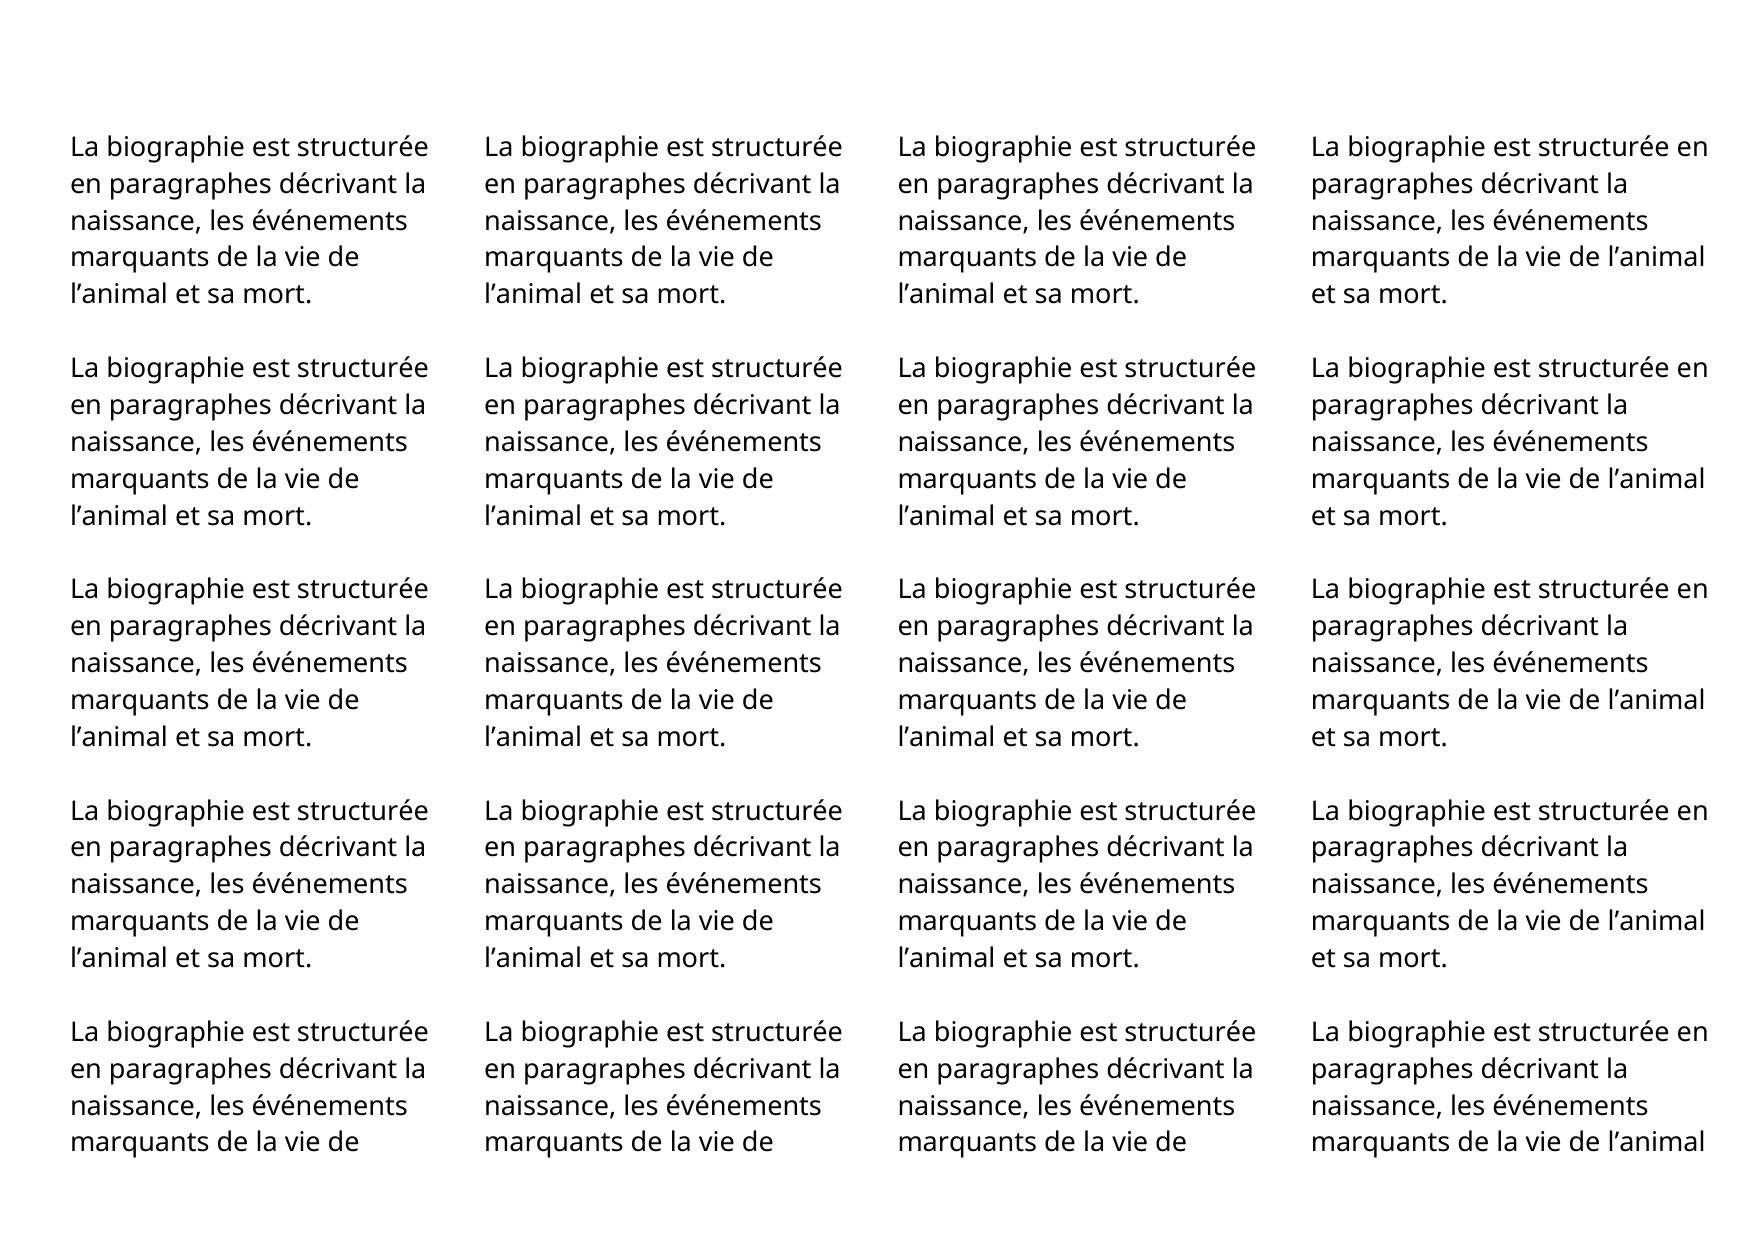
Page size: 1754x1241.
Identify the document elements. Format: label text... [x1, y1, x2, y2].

table_cell La biographie est structurée en paragraphes décrivant la naissance, les événements marquants de la vie de l’animal et sa mort. [886, 791, 1299, 1012]
table_cell La biographie est structurée en paragraphes décrivant la naissance, les événements marquants de la vie de l’animal et sa mort. [59, 349, 473, 570]
table_cell La biographie est structurée en paragraphes décrivant la naissance, les événements marquants de la vie de l’animal et sa mort. [59, 570, 473, 791]
table_cell La biographie est structurée en paragraphes décrivant la naissance, les événements marquants de la vie de l’animal et sa mort. [1299, 349, 1728, 570]
table_header La biographie est structurée en paragraphes décrivant la naissance, les événements marquants de la vie de l’animal et sa mort. [1299, 127, 1728, 348]
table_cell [1299, 1012, 1728, 1181]
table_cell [59, 1012, 473, 1181]
table_header La biographie est structurée en paragraphes décrivant la naissance, les événements marquants de la vie de l’animal et sa mort. [473, 127, 886, 348]
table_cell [473, 1012, 886, 1181]
table_cell La biographie est structurée en paragraphes décrivant la naissance, les événements marquants de la vie de l’animal et sa mort. [886, 349, 1299, 570]
table_cell La biographie est structurée en paragraphes décrivant la naissance, les événements marquants de la vie de l’animal et sa mort. [1299, 791, 1728, 1012]
table_header La biographie est structurée en paragraphes décrivant la naissance, les événements marquants de la vie de l’animal et sa mort. [886, 127, 1299, 348]
table_cell La biographie est structurée en paragraphes décrivant la naissance, les événements marquants de la vie de l’animal et sa mort. [473, 570, 886, 791]
table_cell La biographie est structurée en paragraphes décrivant la naissance, les événements marquants de la vie de l’animal et sa mort. [59, 791, 473, 1012]
table_cell La biographie est structurée en paragraphes décrivant la naissance, les événements marquants de la vie de l’animal et sa mort. [1299, 570, 1728, 791]
table_header La biographie est structurée en paragraphes décrivant la naissance, les événements marquants de la vie de l’animal et sa mort. [59, 127, 473, 348]
table_cell La biographie est structurée en paragraphes décrivant la naissance, les événements marquants de la vie de l’animal et sa mort. [886, 570, 1299, 791]
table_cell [886, 1012, 1299, 1181]
table_cell La biographie est structurée en paragraphes décrivant la naissance, les événements marquants de la vie de l’animal et sa mort. [473, 349, 886, 570]
table_cell La biographie est structurée en paragraphes décrivant la naissance, les événements marquants de la vie de l’animal et sa mort. [473, 791, 886, 1012]
